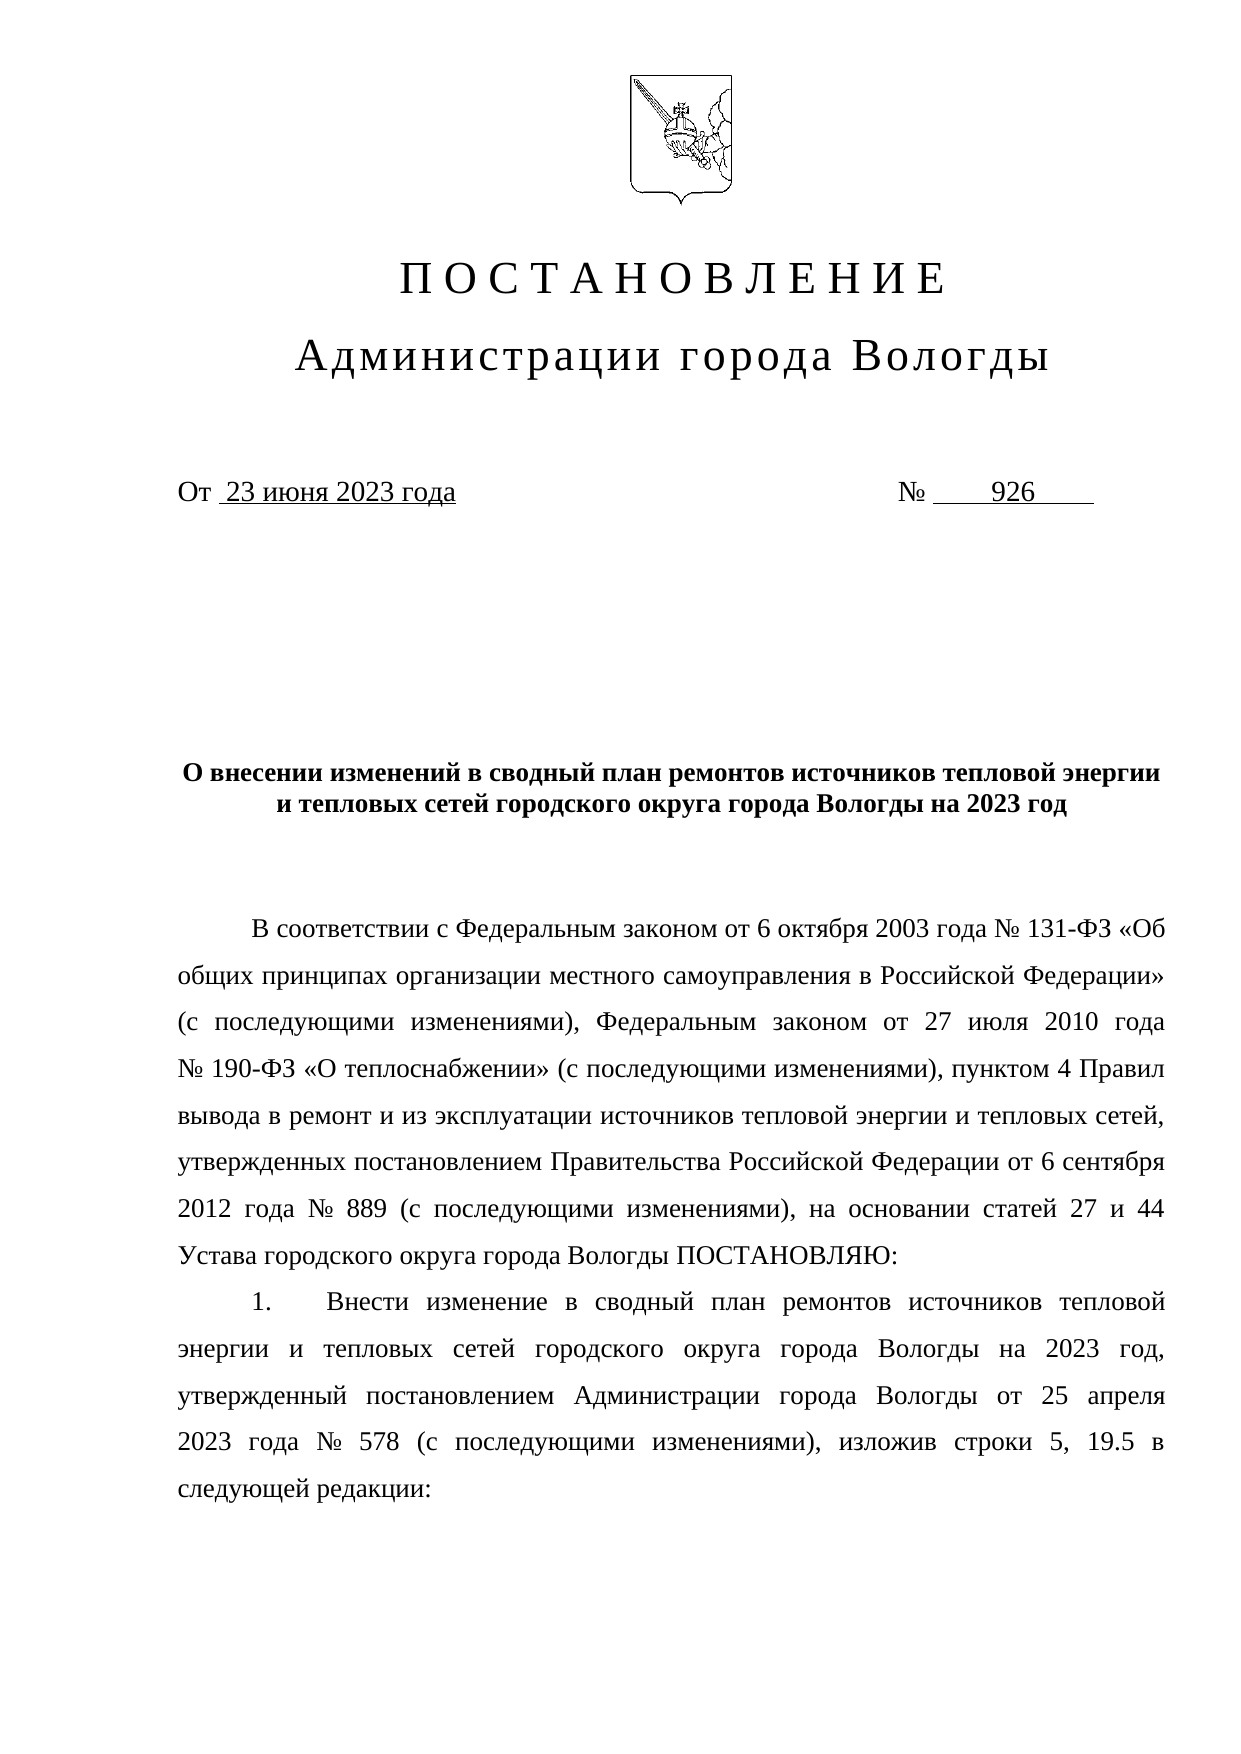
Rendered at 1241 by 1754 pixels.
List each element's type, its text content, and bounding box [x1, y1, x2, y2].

text В соответствии с Федеральным законом от 6 октября 2003 года № 131-ФЗ «Об общих принципах организации местного самоуправления в Российской Федерации» (с последующими изменениями), Федеральным законом от 27 июля 2010 года № 190-ФЗ «О теплоснабжении» (с последующими изменениями), пунктом 4 Правил вывода в ремонт и из эксплуатации источников тепловой энергии и тепловых сетей, утвержденных постановлением Правительства Российской Федерации от 6 сентября 2012 года № 889 (с последующими изменениями), на основании статей 27 и 44 Устава городского округа города Вологды постановляю: [177, 912, 1166, 1270]
text О внесении изменений в сводный план ремонтов источников тепловой энергии и тепловых сетей городского округа города Вологды на 2023 год [177, 756, 1166, 819]
list От 23 июня 2023 года № 926 [177, 474, 1166, 507]
list Внести изменение в сводный план ремонтов источников тепловой энергии и тепловых сетей городского округа города Вологды на 2023 год, утвержденный постановлением Администрации города Вологды от 25 апреля 2023 года № 578 (с последующими изменениями), изложив строки 5, 19.5 в следующей редакции: [177, 1285, 1166, 1503]
picture [627, 72, 736, 209]
text Администрации города Вологды [177, 327, 1166, 380]
text П О С Т А Н О В Л Е Н И Е [177, 251, 1166, 303]
